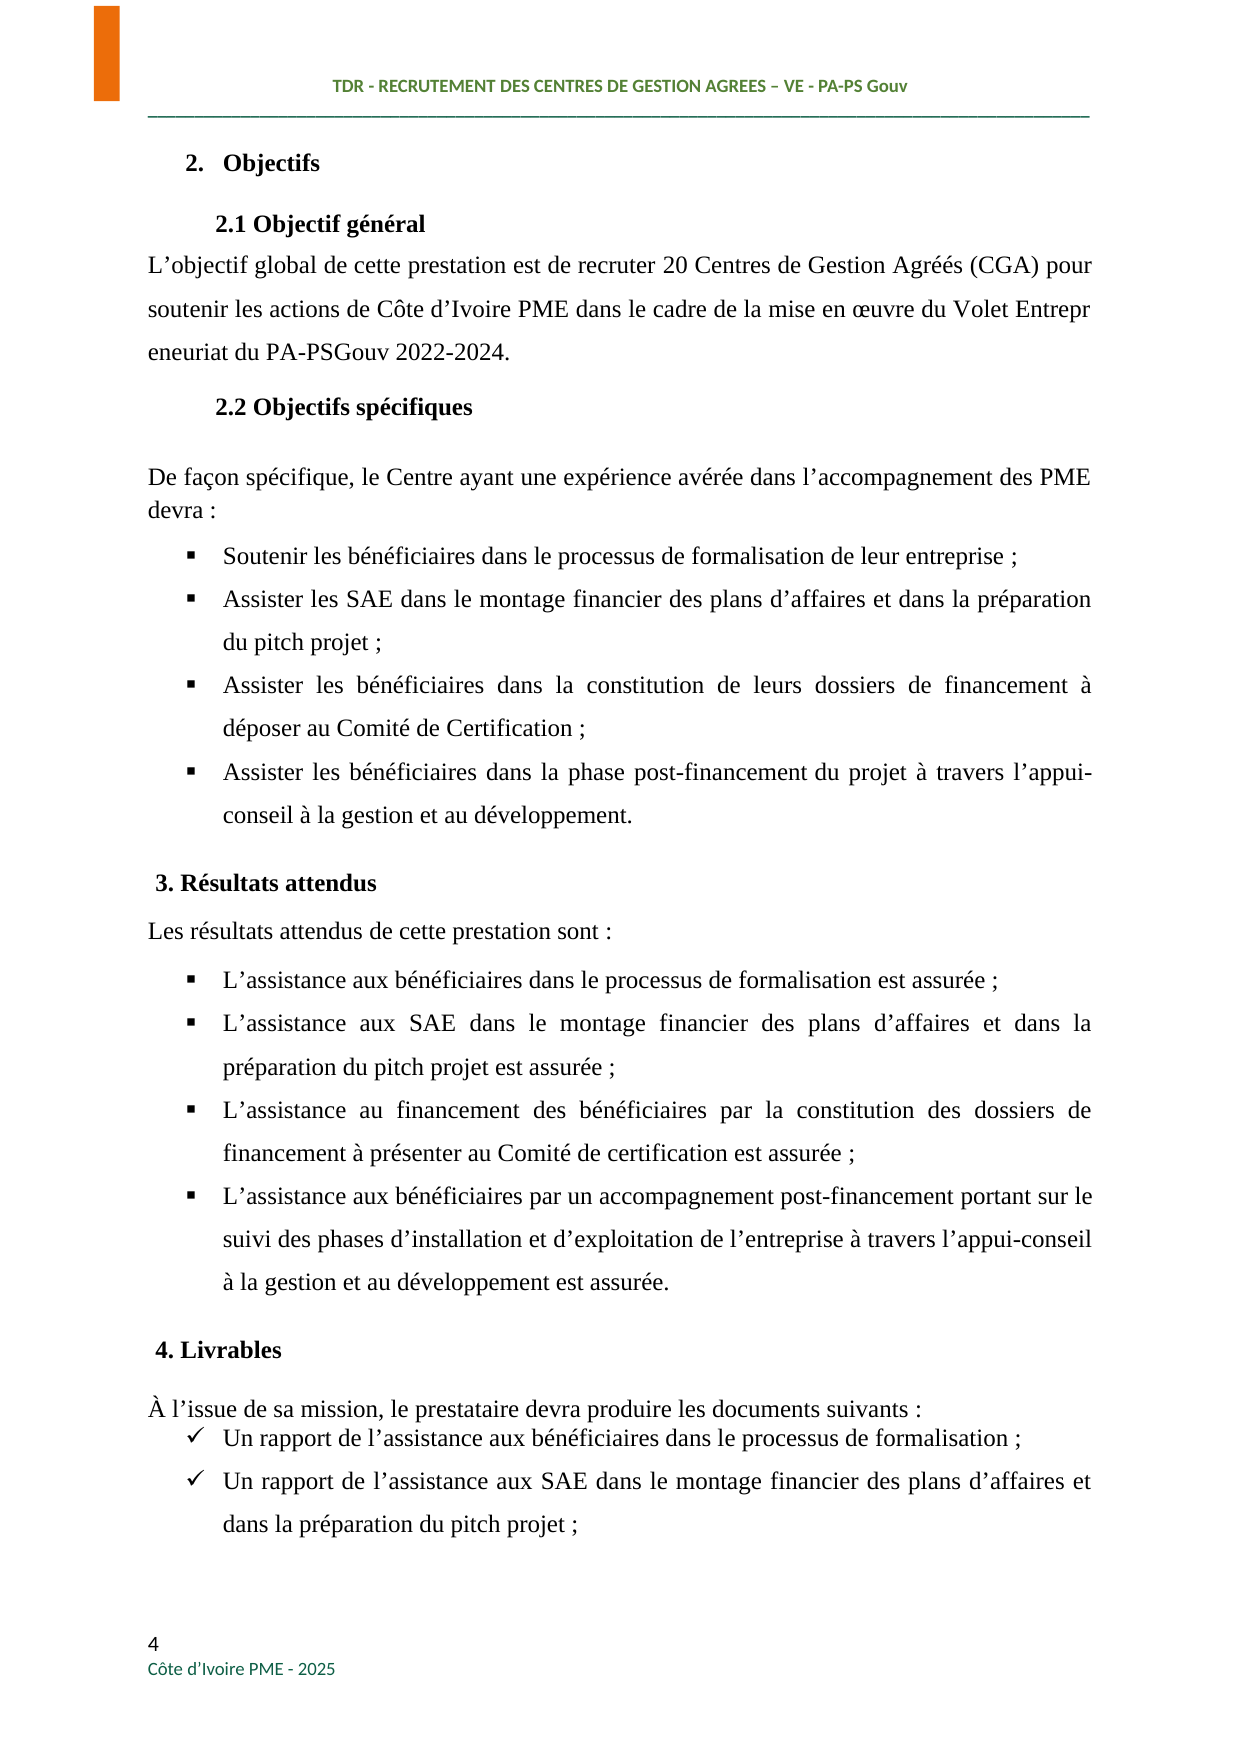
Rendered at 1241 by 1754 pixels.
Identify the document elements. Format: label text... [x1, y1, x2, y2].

list Un rapport de l’assistance aux bénéficiaires dans le processus de formalisation ; [185, 1423, 1093, 1452]
text De façon spécifique, le Centre ayant une expérience avérée dans l’accompagnement des PME devra : [148, 462, 1093, 524]
list Assister les bénéficiaires dans la phase post-financement du projet à travers l’appui-conseil à la gestion et au développement. [185, 757, 1093, 828]
text L’objectif global de cette prestation est de recruter 20 Centres de Gestion Agréés (CGA) pour soutenir les actions de Côte d’Ivoire PME dans le cadre de la mise en œuvre du Volet Entrepreneuriat du PA-PSGouv 2022-2024. [148, 251, 1093, 366]
subtitle 3. Résultats attendus [155, 868, 1093, 897]
list Soutenir les bénéficiaires dans le processus de formalisation de leur entreprise ; [185, 541, 1093, 570]
list Un rapport de l’assistance aux SAE dans le montage financier des plans d’affaires et dans la préparation du pitch projet ; [185, 1466, 1093, 1538]
text À l’issue de sa mission, le prestataire devra produire les documents suivants : [148, 1394, 1093, 1423]
list Assister les SAE dans le montage financier des plans d’affaires et dans la préparation du pitch projet ; [185, 584, 1093, 656]
list L’assistance aux bénéficiaires dans le processus de formalisation est assurée ; [185, 965, 1093, 994]
list L’assistance aux bénéficiaires par un accompagnement post-financement portant sur le suivi des phases d’installation et d’exploitation de l’entreprise à travers l’appui-conseil à la gestion et au développement est assurée. [185, 1181, 1093, 1296]
subtitle Objectifs [185, 148, 1093, 176]
list L’assistance au financement des bénéficiaires par la constitution des dossiers de financement à présenter au Comité de certification est assurée ; [185, 1095, 1093, 1167]
subtitle 2.2 Objectifs spécifiques [215, 392, 1093, 421]
list Assister les bénéficiaires dans la constitution de leurs dossiers de financement à déposer au Comité de Certification ; [185, 670, 1093, 742]
text Les résultats attendus de cette prestation sont : [148, 916, 1093, 944]
subtitle 2.1 Objectif général [215, 209, 1093, 238]
subtitle 4. Livrables [155, 1335, 1093, 1364]
list L’assistance aux SAE dans le montage financier des plans d’affaires et dans la préparation du pitch projet est assurée ; [185, 1008, 1093, 1080]
